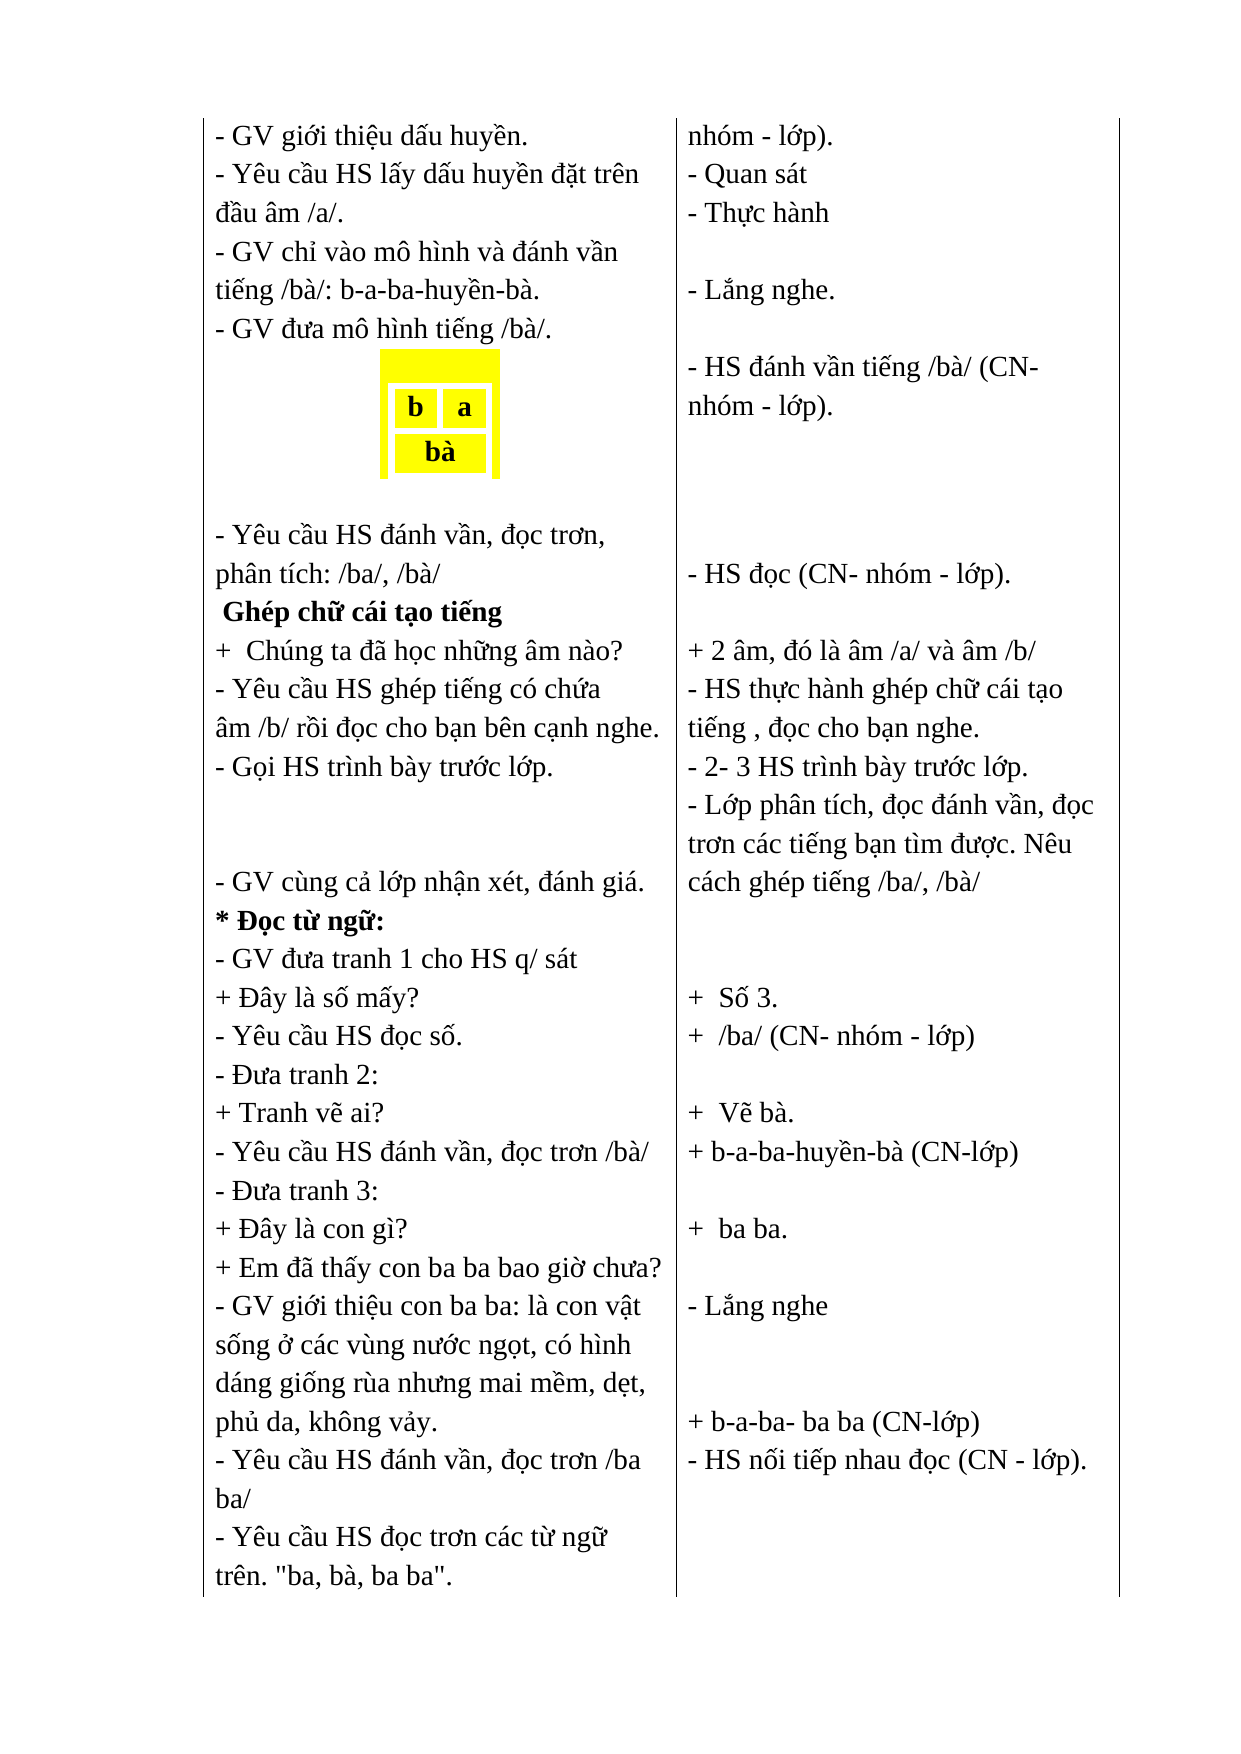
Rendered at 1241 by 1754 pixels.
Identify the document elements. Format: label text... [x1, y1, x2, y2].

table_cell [204, 118, 676, 594]
table_cell Ghép chữ cái tạo tiếng + Chúng ta đã học những âm nào? - Yêu cầu HS ghép tiếng có chứa âm /b/ rồi đọc cho bạn bên cạnh nghe. - Gọi HS trình bày trước lớp. - GV cùng cả lớp nhận xét, đánh giá. [204, 595, 676, 903]
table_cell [677, 118, 1119, 594]
table_cell + 2 âm, đó là âm /a/ và âm /b/ - HS thực hành ghép chữ cái tạo tiếng , đọc cho bạn nghe. - 2- 3 HS trình bày trước lớp. - Lớp phân tích, đọc đánh vần, đọc trơn các tiếng bạn tìm được. Nêu cách ghép tiếng /ba/, /bà/ [677, 595, 1119, 903]
table_cell + Số 3. + /ba/ (CN- nhóm - lớp) + Vẽ bà. + b-a-ba-huyền-bà (CN-lớp) + ba ba. - Lắng nghe + b-a-ba- ba ba (CN-lớp) - HS nối tiếp nhau đọc (CN - lớp). [677, 903, 1119, 1597]
table_cell * Đọc từ ngữ: - GV đưa tranh 1 cho HS q/ sát + Đây là số mấy? - Yêu cầu HS đọc số. - Đưa tranh 2: + Tranh vẽ ai? - Yêu cầu HS đánh vần, đọc trơn /bà/ - Đưa tranh 3: + Đây là con gì? + Em đã thấy con ba ba bao giờ chưa? - GV giới thiệu con ba ba: là con vật sống ở các vùng nước ngọt, có hình dáng giống rùa nhưng mai mềm, dẹt, phủ da, không vảy. - Yêu cầu HS đánh vần, đọc trơn /ba ba/ - Yêu cầu HS đọc trơn các từ ngữ trên. "ba, bà, ba ba". [204, 903, 676, 1597]
